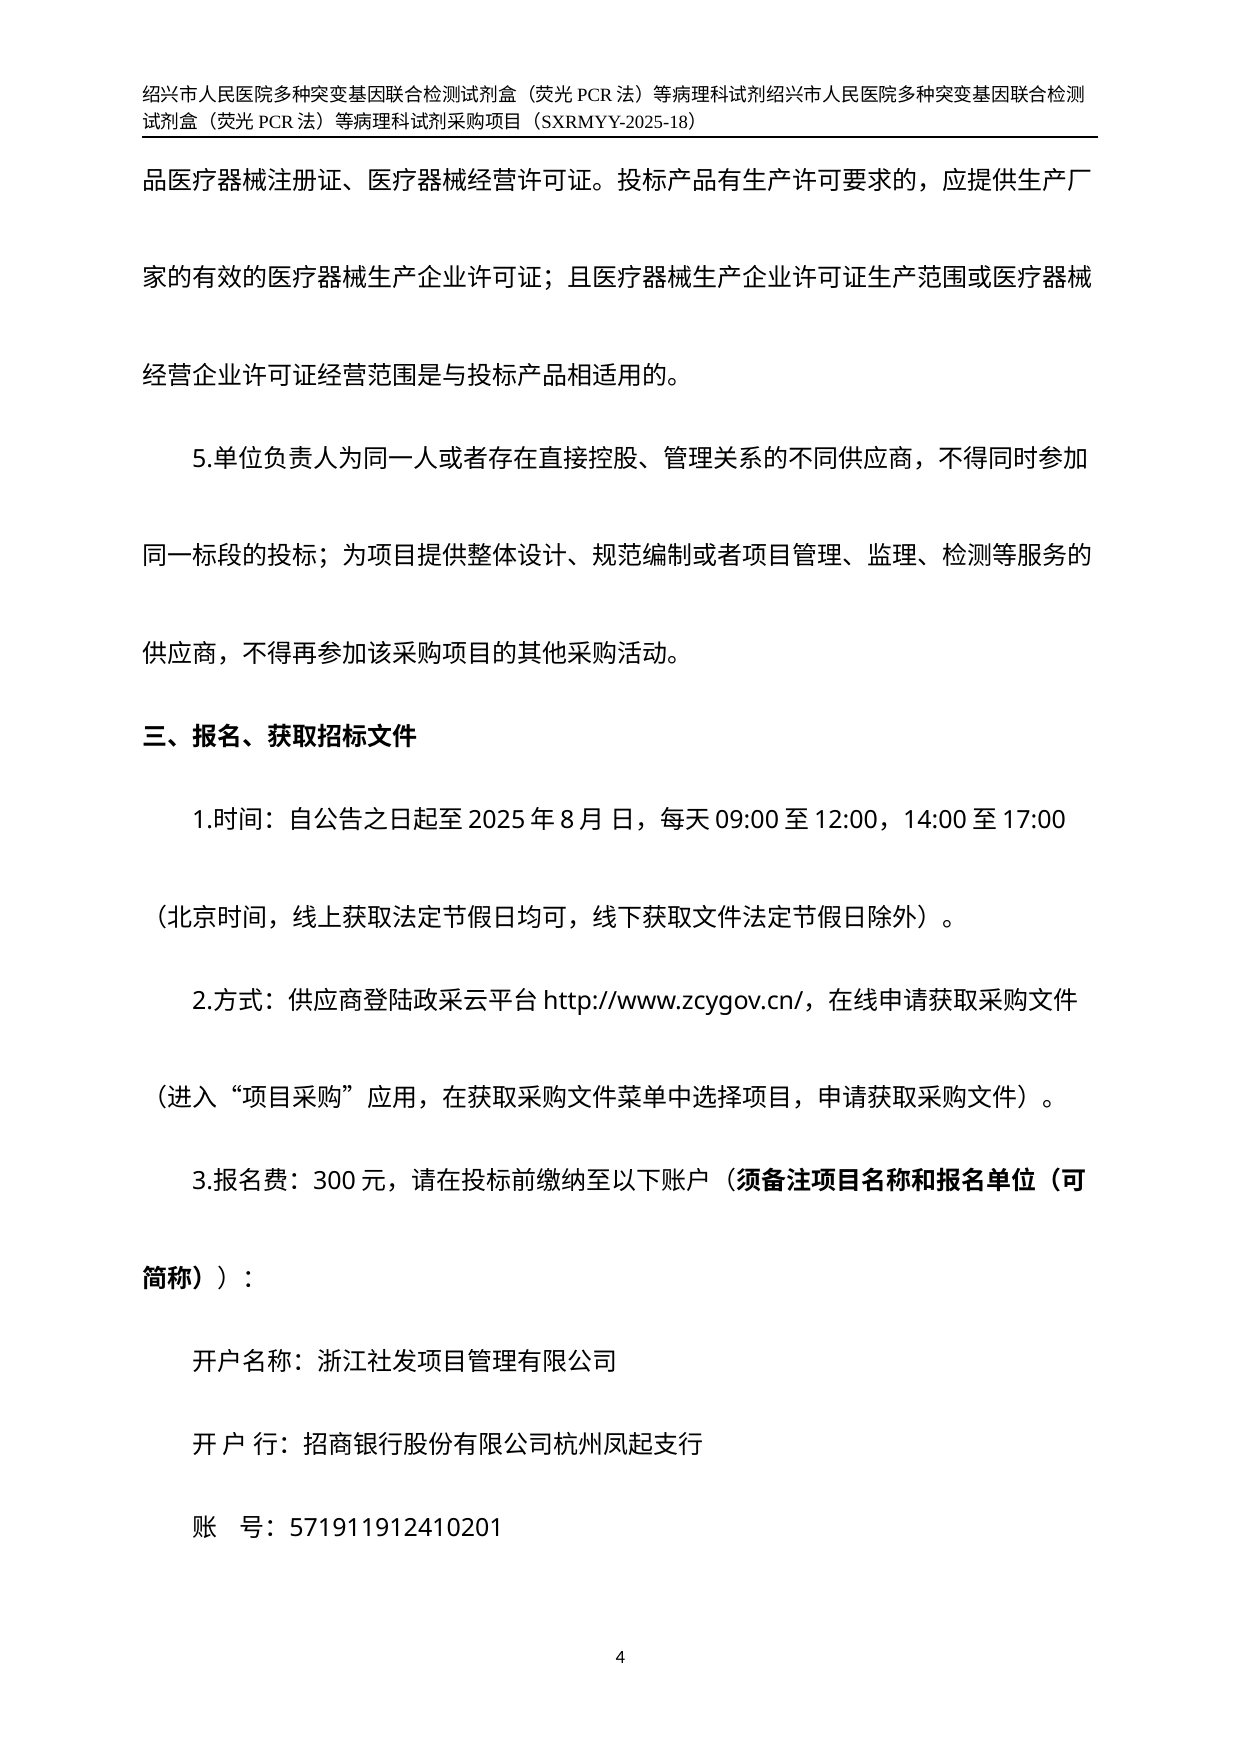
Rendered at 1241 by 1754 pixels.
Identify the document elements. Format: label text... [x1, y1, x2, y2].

text 开户名称：浙江社发项目管理有限公司 [142, 1327, 1098, 1392]
text 开 户 行：招商银行股份有限公司杭州凤起支行 [142, 1410, 1098, 1475]
text 2.方式：供应商登陆政采云平台http://www.zcygov.cn/，在线申请获取采购文件（进入“项目采购”应用，在获取采购文件菜单中选择项目，申请获取采购文件）。 [142, 966, 1098, 1128]
text 1.时间：自公告之日起至2025年8月 日，每天09:00至12:00，14:00至17:00（北京时间，线上获取法定节假日均可，线下获取文件法定节假日除外）。 [142, 785, 1098, 948]
text 三、报名、获取招标文件 [142, 702, 1098, 767]
text 3.报名费：300元，请在投标前缴纳至以下账户（须备注项目名称和报名单位（可简称））： [142, 1146, 1098, 1309]
text 5.单位负责人为同一人或者存在直接控股、管理关系的不同供应商，不得同时参加同一标段的投标；为项目提供整体设计、规范编制或者项目管理、监理、检测等服务的供应商，不得再参加该采购项目的其他采购活动。 [142, 424, 1098, 684]
text 账 号：571911912410201 [142, 1493, 1098, 1558]
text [142, 146, 1098, 406]
